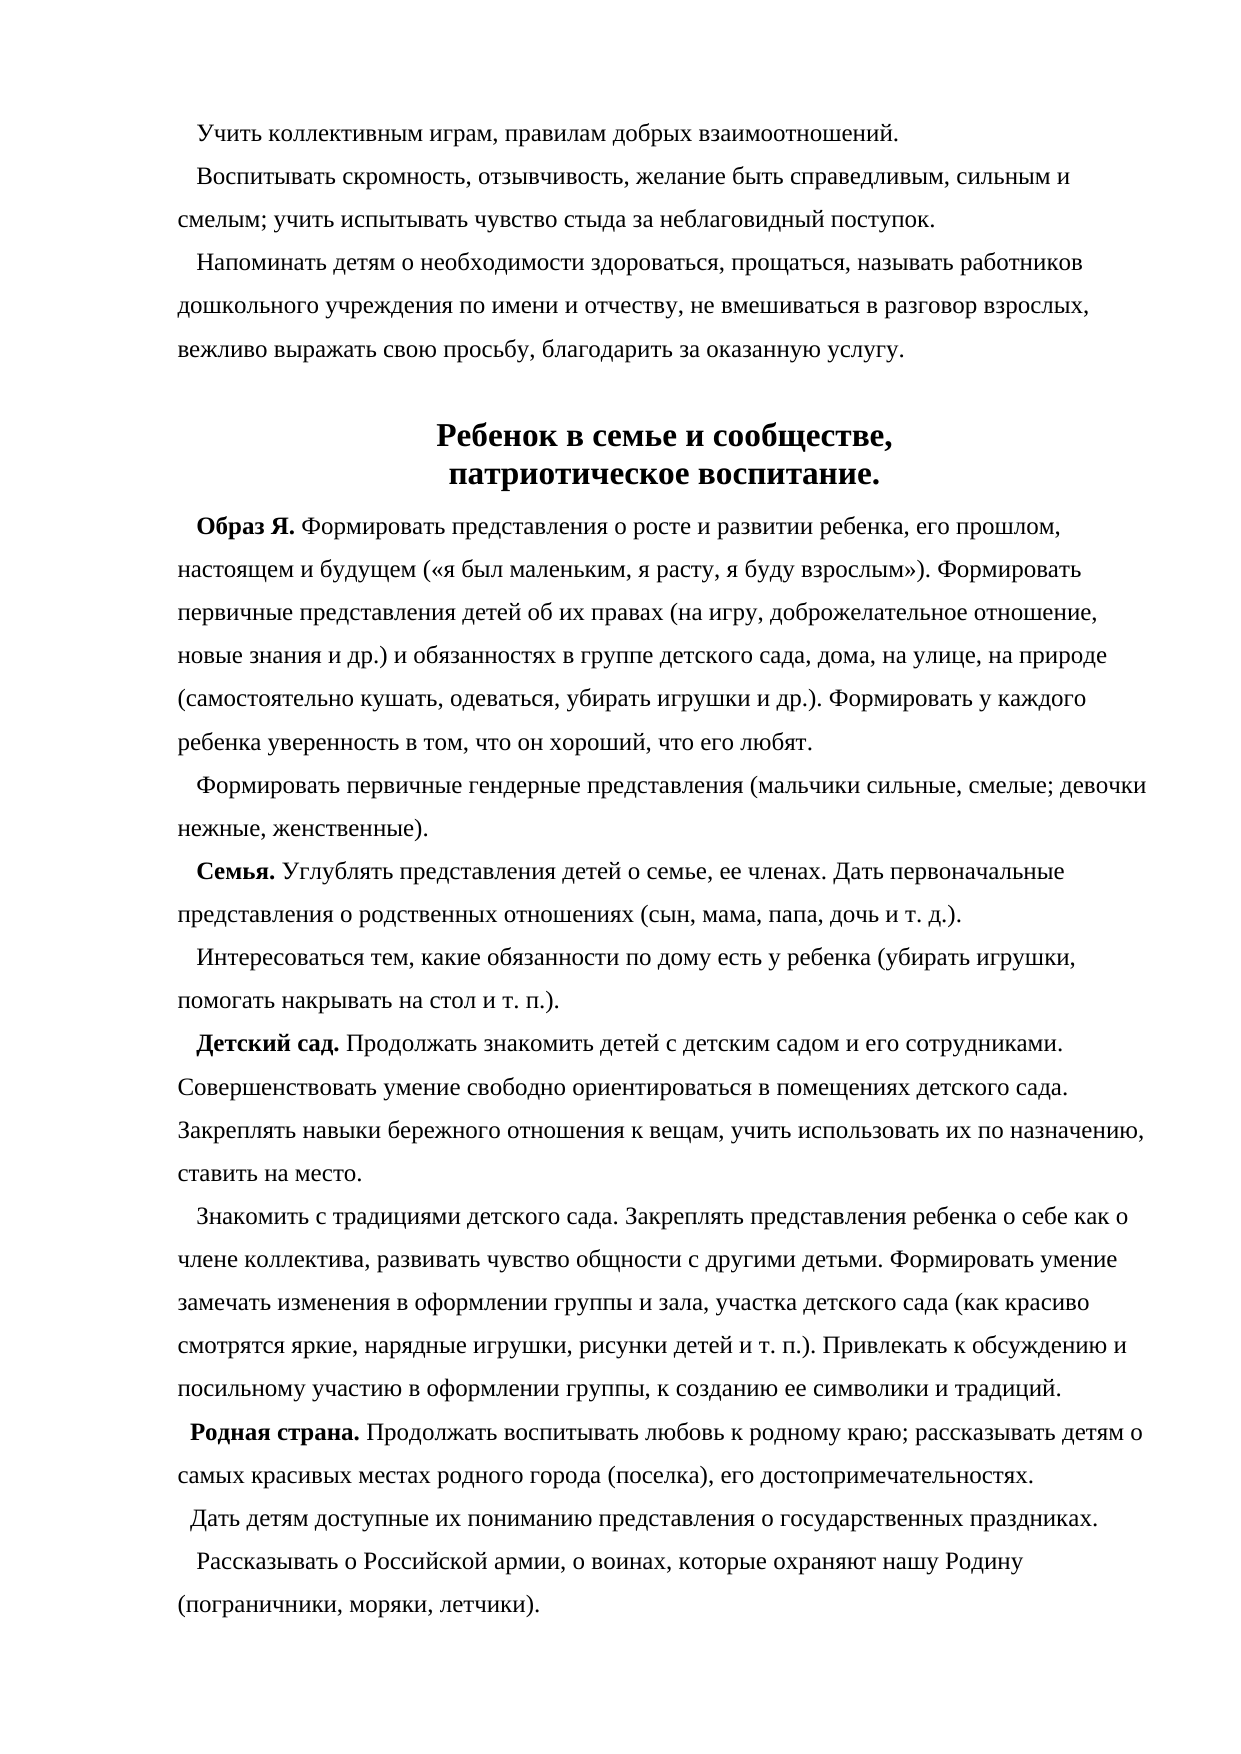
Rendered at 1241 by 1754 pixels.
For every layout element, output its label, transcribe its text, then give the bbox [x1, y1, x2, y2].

text Напоминать детям о необходимости здороваться, прощаться, называть работников дошкольного учреждения по имени и отчеству, не вмешиваться в разговор взрослых, вежливо выражать свою просьбу, благодарить за оказанную услугу. [177, 247, 1152, 362]
text Образ Я. Формировать представления о росте и развитии ребенка, его прошлом, настоящем и будущем («я был маленьким, я расту, я буду взрослым»). Формировать первичные представления детей об их правах (на игру, доброжелательное отношение, новые знания и др.) и обязанностях в группе детского сада, дома, на улице, на природе (самостоятельно кушать, одеваться, убирать игрушки и др.). Формировать у каждого ребенка уверенность в том, что он хороший, что его любят. [177, 511, 1152, 755]
text Воспитывать скромность, отзывчивость, желание быть справедливым, сильным и смелым; учить испытывать чувство стыда за неблаговидный поступок. [177, 161, 1152, 233]
text Дать детям доступные их пониманию представления о государственных праздниках. [177, 1503, 1152, 1532]
text Детский сад. Продолжать знакомить детей с детским садом и его сотрудниками. Совершенствовать умение свободно ориентироваться в помещениях детского сада. Закреплять навыки бережного отношения к вещам, учить использовать их по назначению, ставить на место. [177, 1028, 1152, 1187]
text Рассказывать о Российской армии, о воинах, которые охраняют нашу Родину (пограничники, моряки, летчики). [177, 1546, 1152, 1618]
text Знакомить с традициями детского сада. Закреплять представления ребенка о себе как о члене коллектива, развивать чувство общности с другими детьми. Формировать умение замечать изменения в оформлении группы и зала, участка детского сада (как красиво смотрятся яркие, нарядные игрушки, рисунки детей и т. п.). Привлекать к обсуждению и посильному участию в оформлении группы, к созданию ее символики и традиций. [177, 1201, 1152, 1402]
text Родная страна. Продолжать воспитывать любовь к родному краю; рассказывать детям о самых красивых местах родного города (поселка), его достопримечательностях. [177, 1417, 1152, 1488]
text патриотическое воспитание. [177, 453, 1152, 492]
text Ребенок в семье и сообществе, [177, 415, 1152, 453]
text Интересоваться тем, какие обязанности по дому есть у ребенка (убирать игрушки, помогать накрывать на стол и т. п.). [177, 942, 1152, 1014]
text Семья. Углублять представления детей о семье, ее членах. Дать первоначальные представления о родственных отношениях (сын, мама, папа, дочь и т. д.). [177, 856, 1152, 928]
text Учить коллективным играм, правилам добрых взаимоотношений. [177, 118, 1152, 147]
text Формировать первичные гендерные представления (мальчики сильные, смелые; девочки нежные, женственные). [177, 770, 1152, 842]
